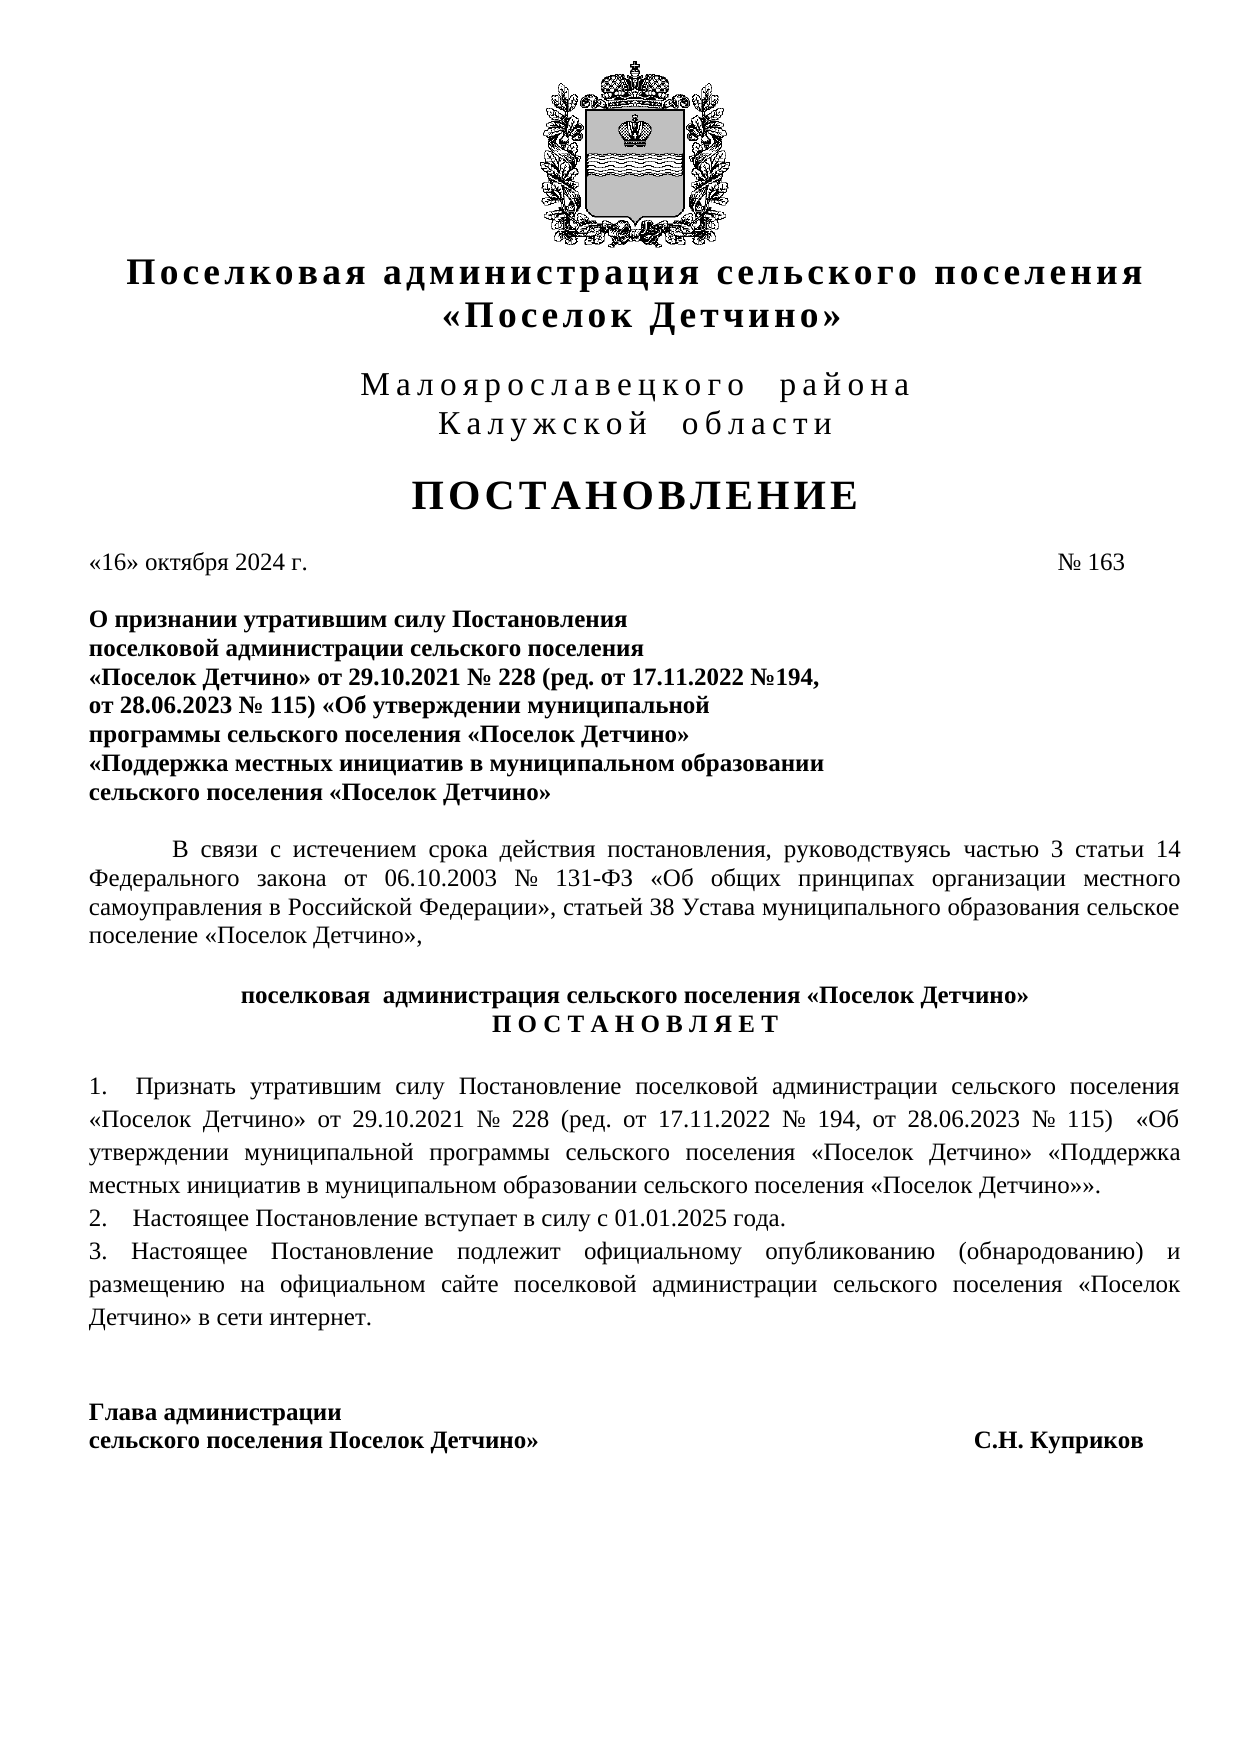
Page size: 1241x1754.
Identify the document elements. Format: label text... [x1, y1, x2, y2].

text «Поддержка местных инициатив в муниципальном образовании [89, 748, 1181, 777]
text Глава администрации [89, 1397, 1181, 1426]
text «16» октября 2024 г. № 163 [89, 547, 1181, 576]
subtitle ПОСТАНОВЛЕНИЕ [89, 470, 1181, 518]
text сельского поселения «Поселок Детчино» [89, 777, 1181, 806]
text поселковой администрации сельского поселения [89, 633, 1181, 662]
text 1. Признать утратившим силу Постановление поселковой администрации сельского поселения «Поселок Детчино» от 29.10.2021 № 228 (ред. от 17.11.2022 № 194, от 28.06.2023 № 115) «Об утверждении муниципальной программы сельского поселения «Поселок Детчино» «Поддержка местных инициатив в муниципальном образовании сельского поселения «Поселок Детчино»». [89, 1071, 1181, 1199]
text программы сельского поселения «Поселок Детчино» [89, 719, 1181, 748]
text О признании утратившим силу Постановления [89, 604, 1181, 633]
text В связи с истечением срока действия постановления, руководствуясь частью 3 статьи 14 Федерального закона от 06.10.2003 № 131-ФЗ «Об общих принципах организации местного самоуправления в Российской Федерации», статьей 38 Устава муниципального образования сельское поселение «Поселок Детчино», [89, 834, 1181, 949]
picture [538, 59, 731, 250]
text поселковая администрация сельского поселения «Поселок Детчино» П О С Т А Н О В Л Я Е Т [89, 980, 1181, 1038]
text сельского поселения Поселок Детчино» С.Н. Куприков [89, 1426, 1181, 1454]
text 3. Настоящее Постановление подлежит официальному опубликованию (обнародованию) и размещению на официальном сайте поселковой администрации сельского поселения «Поселок Детчино» в сети интернет. [89, 1236, 1181, 1331]
text «Поселок Детчино» от 29.10.2021 № 228 (ред. от 17.11.2022 №194, [89, 662, 1181, 691]
text 2. Настоящее Постановление вступает в силу с 01.01.2025 года. [89, 1203, 1181, 1232]
subtitle «Поселок Детчино» [89, 293, 1181, 336]
subtitle Калужской области [89, 403, 1181, 441]
subtitle Малоярославецкого района [89, 365, 1181, 403]
subtitle Поселковая администрация сельского поселения [89, 250, 1181, 293]
text от 28.06.2023 № 115) «Об утверждении муниципальной [89, 691, 1181, 719]
